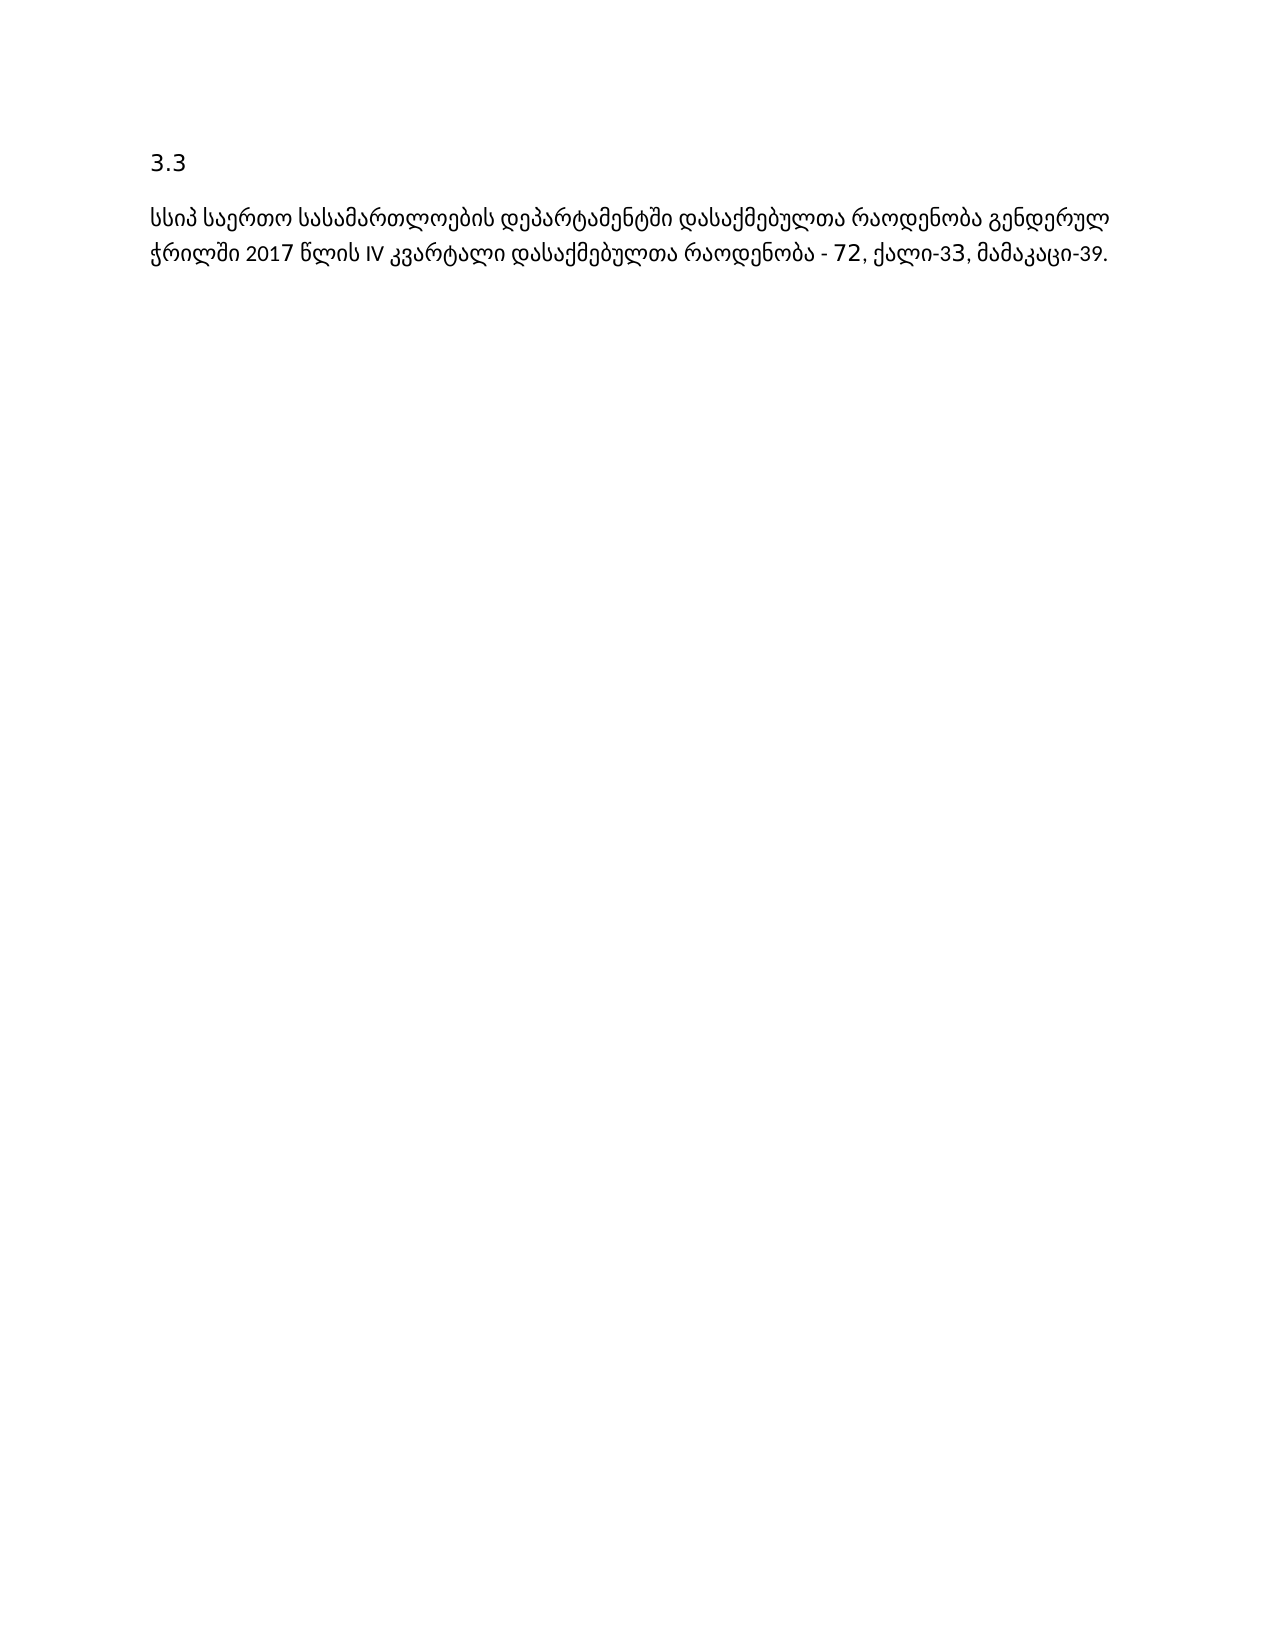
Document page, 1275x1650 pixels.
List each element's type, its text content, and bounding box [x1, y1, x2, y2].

text სსიპ საერთო სასამართლოების დეპარტამენტში დასაქმებულთა რაოდენობა გენდერულ ჭრილში 2017 წლის IV კვარტალი დასაქმებულთა რაოდენობა - 72, ქალი-33, მამაკაცი-39. [150, 201, 1125, 269]
text 3.3 [150, 150, 1125, 177]
